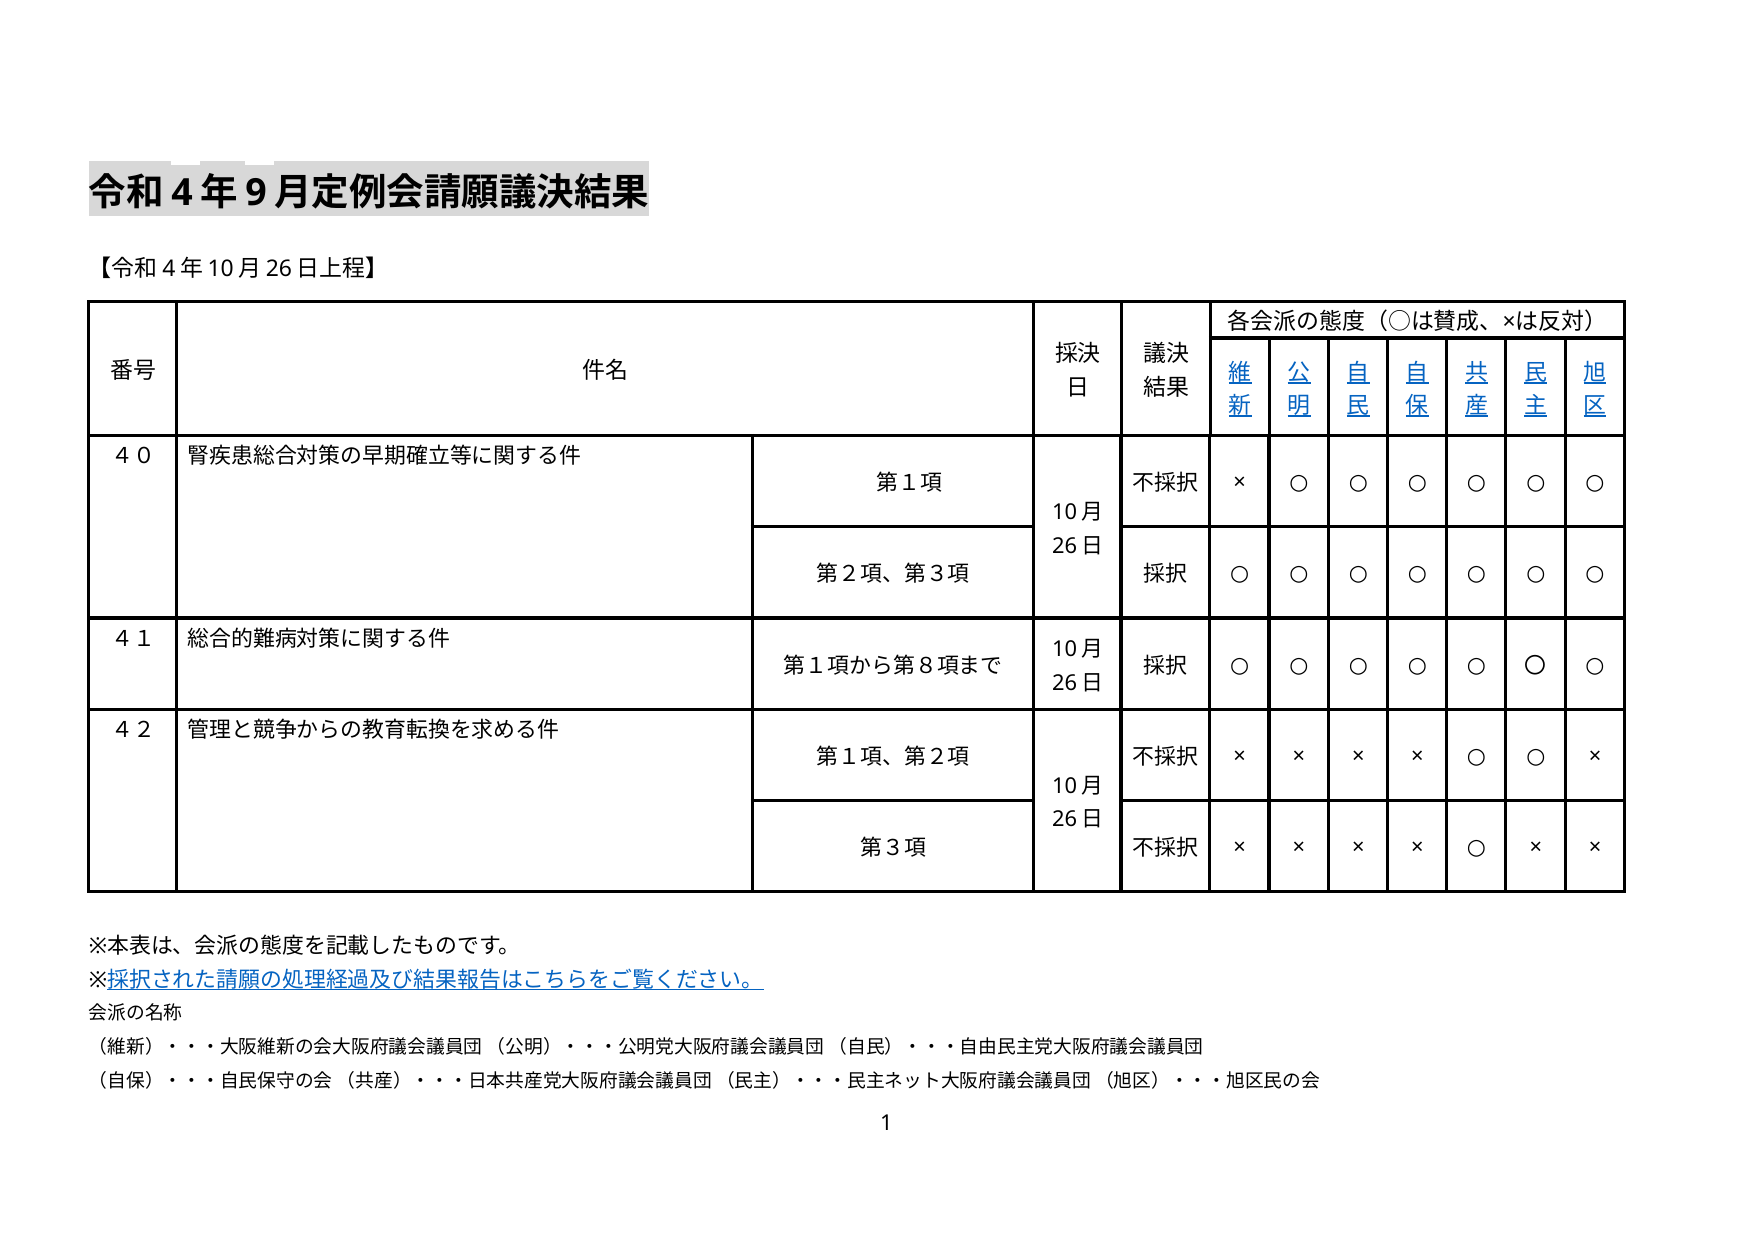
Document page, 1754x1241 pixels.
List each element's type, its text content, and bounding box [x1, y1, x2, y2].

table_cell × [1389, 802, 1445, 890]
table_cell 管理と競争からの教育転換を求める件 [178, 711, 751, 890]
table_cell ４１ [90, 620, 175, 708]
table_cell ○ [1330, 437, 1386, 525]
text 会派の名称 （維新）・・・大阪維新の会大阪府議会議員団 （公明）・・・公明党大阪府議会議員団 （自民）・・・自由民主党大阪府議会議員団 （自保）・・・自民保守の会 （共産）・・・日本共産党大阪府議会議員団 （民主）・・・民主ネット大阪府議会議員団 （旭区）・・・旭区民の会 [89, 994, 1683, 1096]
text 【令和4年10月26日上程】 [89, 249, 1600, 283]
table_cell ○ [1448, 711, 1504, 799]
table_header 議決結果 [1123, 303, 1209, 434]
table_cell × [1389, 711, 1445, 799]
table_cell ４０ [90, 437, 175, 616]
table_cell 〇 [1507, 620, 1564, 708]
table_cell 民主 [1507, 340, 1564, 434]
table_cell × [1330, 711, 1386, 799]
table_cell ○ [1211, 620, 1267, 708]
table_cell 第１項、第２項 [754, 711, 1032, 799]
table_cell ○ [1567, 528, 1623, 616]
table_cell 共産 [1448, 340, 1504, 434]
table_cell ○ [1507, 711, 1564, 799]
text ※本表は、会派の態度を記載したものです。 [89, 927, 1683, 961]
table_cell 採択 [1123, 528, 1208, 616]
table_cell ○ [1211, 528, 1267, 616]
table_cell ○ [1271, 528, 1327, 616]
table_cell 不採択 [1123, 802, 1208, 890]
table_cell ○ [1448, 528, 1504, 616]
table_cell 総合的難病対策に関する件 [178, 620, 751, 708]
table_cell 採択 [1123, 620, 1208, 708]
table_cell ○ [1507, 528, 1564, 616]
table_cell 第３項 [754, 802, 1032, 890]
table_cell 10月 26日 [1035, 620, 1119, 708]
table_cell 第１項から第８項まで [754, 620, 1032, 708]
table_cell ○ [1271, 620, 1327, 708]
table_cell × [1507, 802, 1564, 890]
table_cell ○ [1448, 437, 1504, 525]
table_cell ○ [1448, 802, 1504, 890]
table_cell ○ [1330, 620, 1386, 708]
table_cell ○ [1567, 620, 1623, 708]
table_cell 10月 26日 [1035, 711, 1119, 890]
table_cell × [1567, 711, 1623, 799]
table_cell 10月 26日 [1035, 437, 1119, 616]
table_cell 自民 [1330, 340, 1386, 434]
table_cell ○ [1389, 528, 1445, 616]
table_cell ○ [1448, 620, 1504, 708]
table_cell ○ [1507, 437, 1564, 525]
table_cell 旭区 [1567, 340, 1623, 434]
table_cell × [1211, 711, 1267, 799]
text 令和4年9月定例会請願議決結果 [89, 155, 1600, 222]
table_cell ○ [1271, 437, 1327, 525]
table_cell 公明 [1271, 340, 1327, 434]
table_cell ○ [1389, 437, 1445, 525]
table_cell ○ [1330, 528, 1386, 616]
table_cell 維新 [1212, 340, 1268, 434]
table_cell ４２ [90, 711, 175, 890]
table_header 各会派の態度（○は賛成、×は反対） [1212, 303, 1623, 336]
table_header 番号 [90, 303, 175, 434]
table_cell ○ [1389, 620, 1445, 708]
table_cell ○ [1567, 437, 1623, 525]
table_header 採決日 [1035, 303, 1120, 434]
table_cell 腎疾患総合対策の早期確立等に関する件 [178, 437, 751, 616]
table_cell × [1567, 802, 1623, 890]
table_cell × [1271, 711, 1327, 799]
table_cell 第１項 [754, 437, 1032, 525]
table_cell × [1211, 437, 1267, 525]
text ※採択された請願の処理経過及び結果報告はこちらをご覧ください。 [89, 961, 1683, 994]
table_header 件名 [178, 303, 1032, 434]
table_cell × [1330, 802, 1386, 890]
table_cell × [1211, 802, 1267, 890]
table_cell × [1271, 802, 1327, 890]
table_cell 不採択 [1123, 711, 1208, 799]
table_cell 自保 [1389, 340, 1445, 434]
table_cell 不採択 [1123, 437, 1208, 525]
table_cell 第２項、第３項 [754, 528, 1032, 616]
